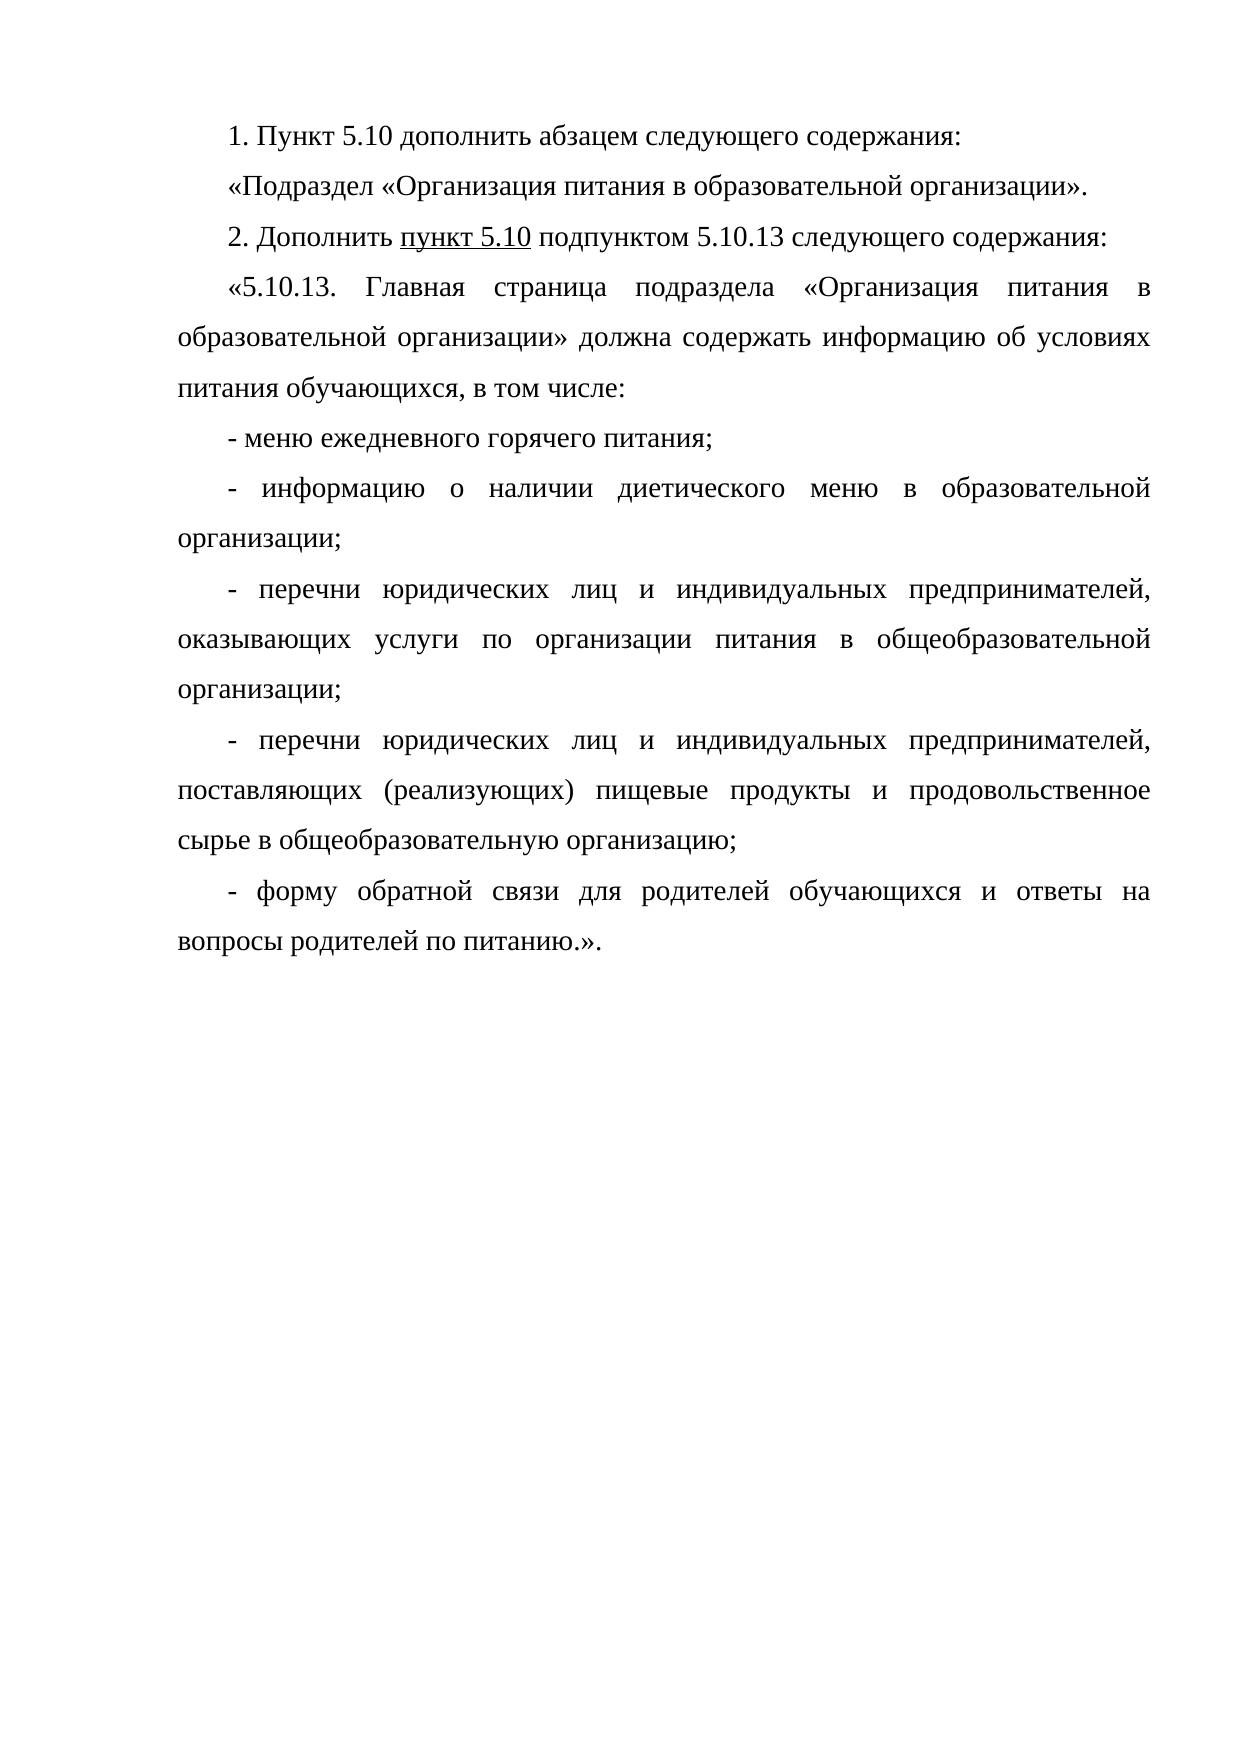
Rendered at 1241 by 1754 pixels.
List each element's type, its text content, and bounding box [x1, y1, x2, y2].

text - перечни юридических лиц и индивидуальных предпринимателей, поставляющих (реализующих) пищевые продукты и продовольственное сырье в общеобразовательную организацию; [177, 722, 1152, 856]
text - меню ежедневного горячего питания; [177, 420, 1152, 453]
text - форму обратной связи для родителей обучающихся и ответы на вопросы родителей по питанию.». [177, 873, 1152, 957]
text «Подраздел «Организация питания в образовательной организации». [177, 168, 1152, 202]
text 1. Пункт 5.10 дополнить абзацем следующего содержания: [177, 118, 1152, 152]
text - информацию о наличии диетического меню в образовательной организации; [177, 470, 1152, 554]
text 2. Дополнить пункт 5.10 подпунктом 5.10.13 следующего содержания: [177, 219, 1152, 252]
text «5.10.13. Главная страница подраздела «Организация питания в образовательной организации» должна содержать информацию об условиях питания обучающихся, в том числе: [177, 269, 1152, 403]
text - перечни юридических лиц и индивидуальных предпринимателей, оказывающих услуги по организации питания в общеобразовательной организации; [177, 571, 1152, 705]
